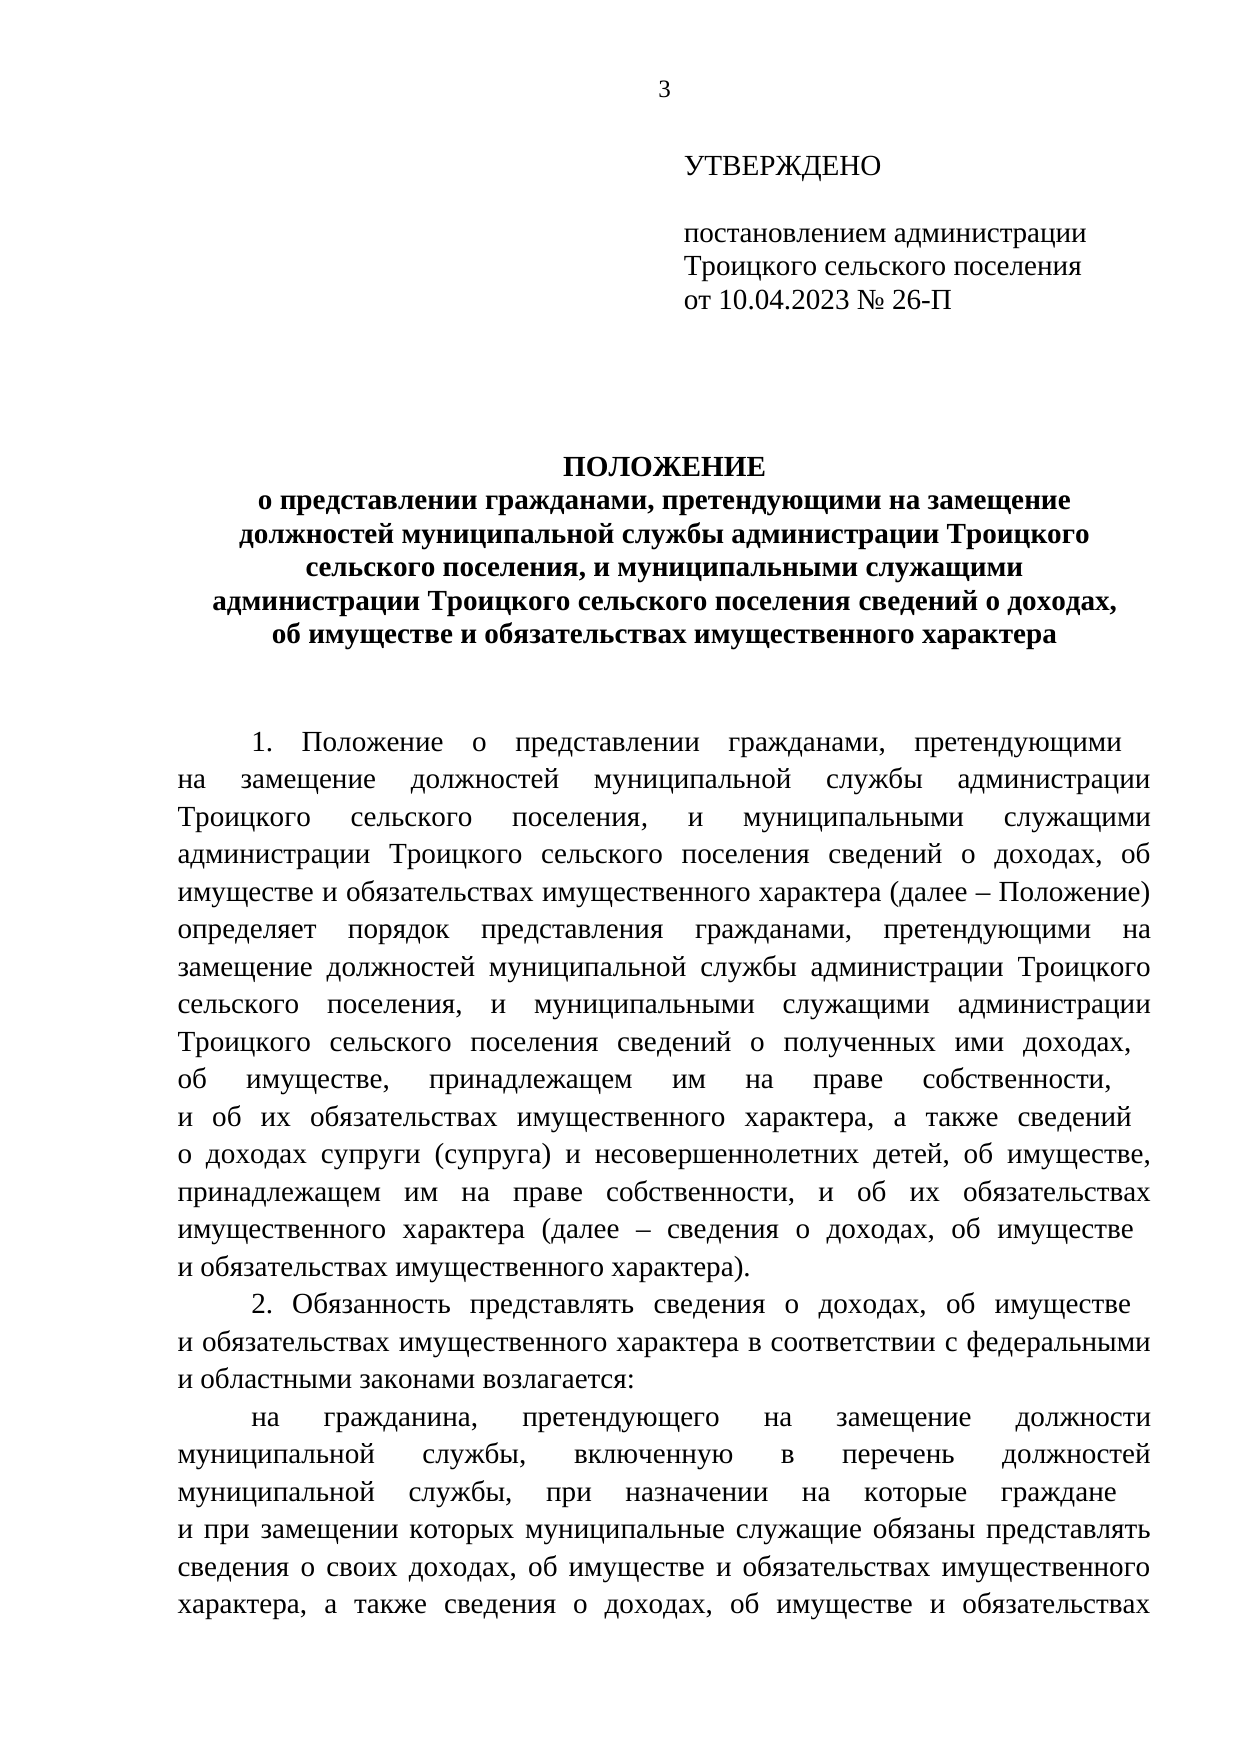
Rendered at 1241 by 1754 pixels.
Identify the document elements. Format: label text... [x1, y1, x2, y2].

text об имуществе и обязательствах имущественного характера [177, 617, 1152, 650]
text УТВЕРЖДЕНО [683, 148, 1152, 181]
text Троицкого сельского поселения [683, 248, 1152, 282]
text от 10.04.2023 № 26-П [683, 282, 1152, 315]
text постановлением администрации [683, 215, 1152, 248]
text администрации Троицкого сельского поселения сведений о доходах, [177, 583, 1152, 617]
text 1. Положение о представлении гражданами, претендующими на замещение должностей муниципальной службы администрации Троицкого сельского поселения, и муниципальными служащими администрации Троицкого сельского поселения сведений о доходах, об имуществе и обязательствах имущественного характера (далее – Положение) определяет порядок представления гражданами, претендующими на замещение должностей муниципальной службы администрации Троицкого сельского поселения, и муниципальными служащими администрации Троицкого сельского поселения сведений о полученных ими доходах, об имуществе, принадлежащем им на праве собственности, и об их обязательствах имущественного характера, а также сведений о доходах супруги (супруга) и несовершеннолетних детей, об имуществе, принадлежащем им на праве собственности, и об их обязательствах имущественного характера (далее – сведения о доходах, об имуществе и обязательствах имущественного характера). [177, 721, 1152, 1284]
text ПОЛОЖЕНИЕ [177, 449, 1152, 482]
text о представлении гражданами, претендующими на замещение должностей муниципальной службы администрации Троицкого сельского поселения, и муниципальными служащими [177, 482, 1152, 583]
text 2. Обязанность представлять сведения о доходах, об имуществе и обязательствах имущественного характера в соответствии с федеральными и областными законами возлагается: [177, 1284, 1152, 1396]
